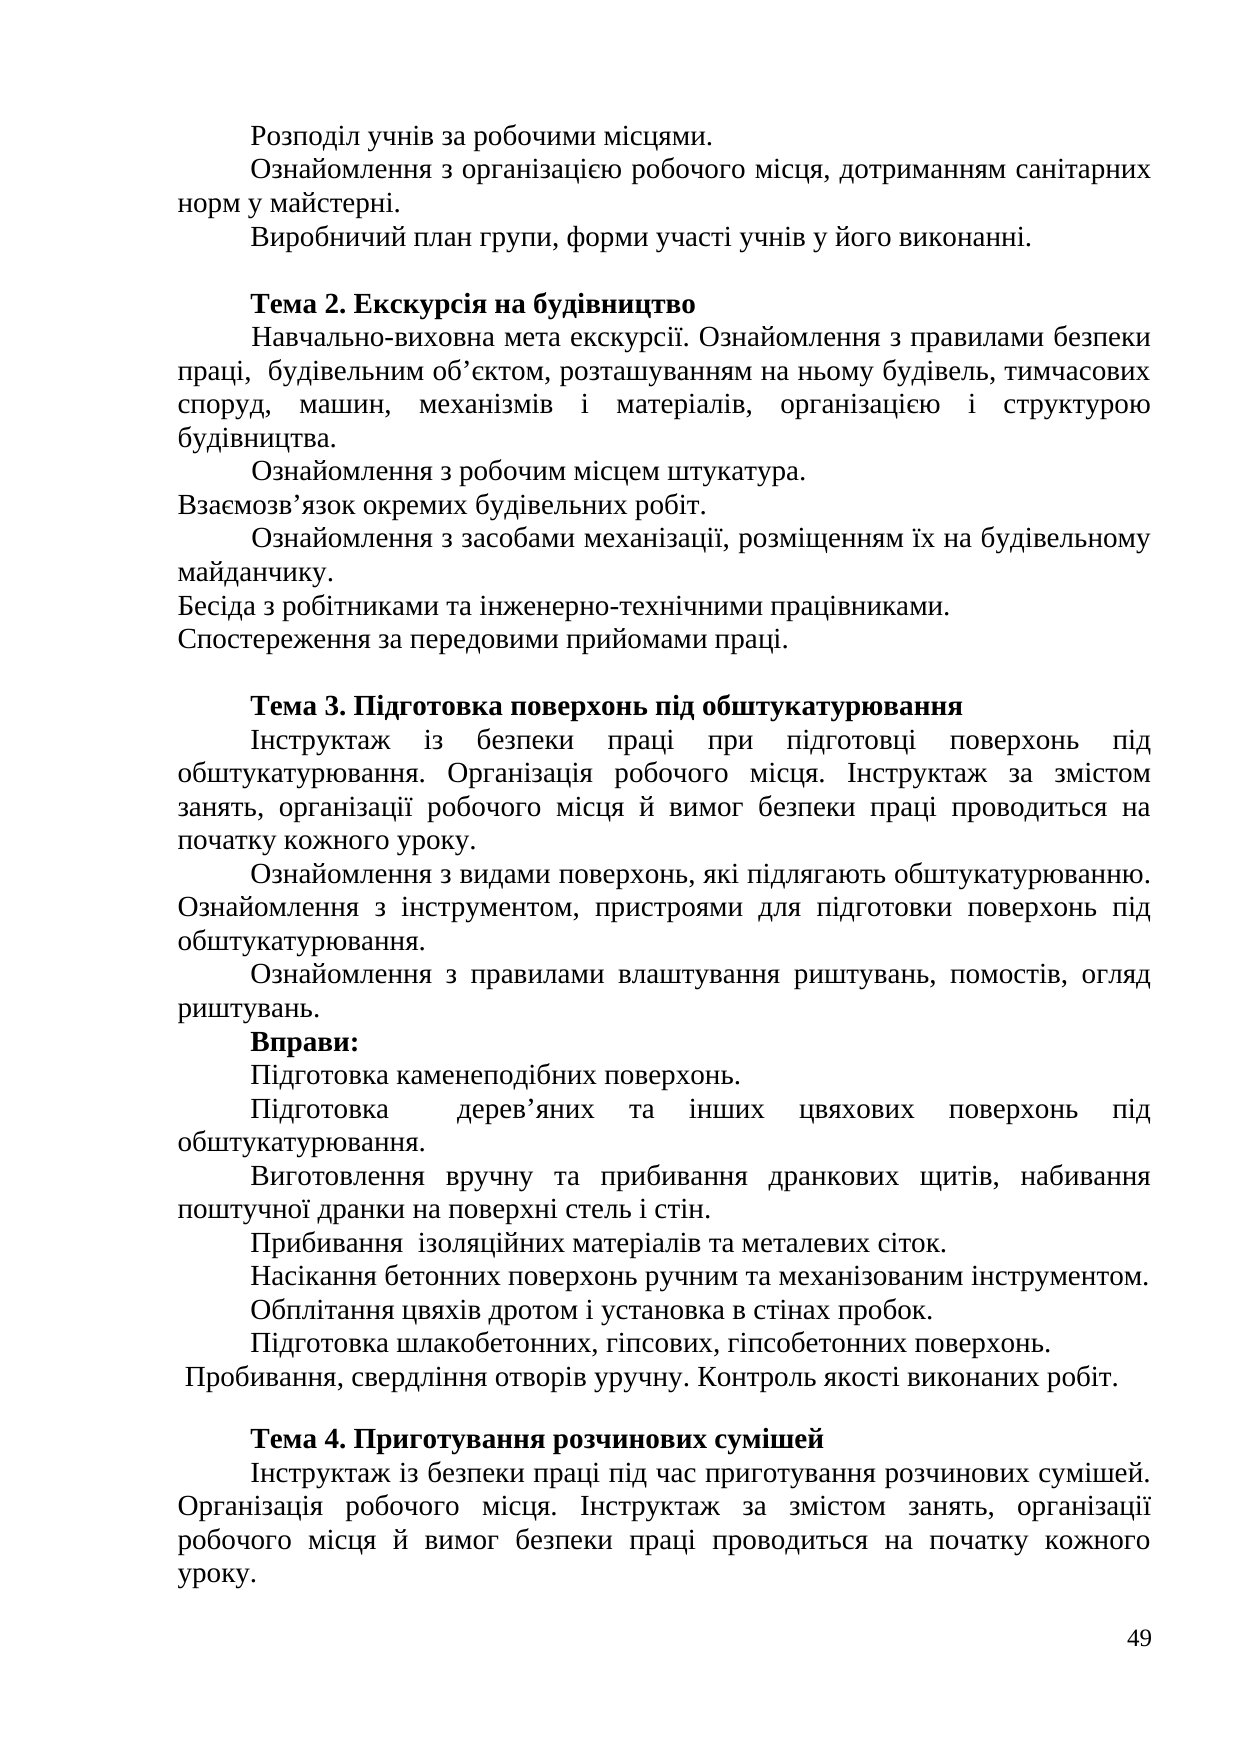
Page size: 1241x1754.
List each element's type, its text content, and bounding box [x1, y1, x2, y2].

text Підготовка каменеподібних поверхонь. [177, 1057, 1152, 1091]
text Спостереження за передовими прийомами праці. [177, 621, 1152, 655]
text Прибивання ізоляційних матеріалів та металевих сіток. [177, 1225, 1152, 1258]
text Ознайомлення з видами поверхонь, які підлягають обштукатурюванню. Ознайомлення з інструментом, пристроями для підготовки поверхонь під обштукатурювання. [177, 856, 1152, 957]
text Бесіда з робітниками та інженерно-технічними працівниками. [177, 588, 1152, 621]
text Тема 2. Екскурсія на будівництво [177, 286, 1152, 319]
text Ознайомлення з робочим місцем штукатура. [177, 453, 1152, 487]
text Підготовка дерев’яних та інших цвяхових поверхонь під обштукатурювання. [177, 1091, 1152, 1158]
text Насікання бетонних поверхонь ручним та механізованим інструментом. [177, 1258, 1152, 1292]
text Ознайомлення з організацією робочого місця, дотриманням санітарних норм у майстерні. [177, 152, 1152, 219]
text Розподіл учнів за робочими місцями. [177, 118, 1152, 152]
text Виробничий план групи, форми участі учнів у його виконанні. [177, 219, 1152, 252]
text Вправи: [177, 1024, 1152, 1057]
text Тема 4. Приготування розчинових сумішей [177, 1421, 1152, 1455]
text Тема 3. Підготовка поверхонь під обштукатурювання [177, 688, 1152, 722]
text Ознайомлення з засобами механізації, розміщенням їх на будівельному майданчику. [177, 521, 1152, 588]
text Пробивання, свердління отворів уручну. Контроль якості виконаних робіт. [177, 1359, 1152, 1393]
text Підготовка шлакобетонних, гіпсових, гіпсобетонних поверхонь. [177, 1326, 1152, 1359]
text Обплітання цвяхів дротом і установка в стінах пробок. [177, 1292, 1152, 1326]
text Інструктаж із безпеки праці під час приготування розчинових сумішей. Організація робочого місця. Інструктаж за змістом занять, організації робочого місця й вимог безпеки праці проводиться на початку кожного уроку. [177, 1455, 1152, 1589]
text Ознайомлення з правилами влаштування риштувань, помостів, огляд риштувань. [177, 957, 1152, 1024]
text Навчально-виховна мета екскурсії. Ознайомлення з правилами безпеки праці, будівельним об’єктом, розташуванням на ньому будівель, тимчасових споруд, машин, механізмів і матеріалів, організацією і структурою будівництва. [177, 319, 1152, 453]
text Виготовлення вручну та прибивання дранкових щитів, набивання поштучної дранки на поверхні стель і стін. [177, 1158, 1152, 1225]
text Взаємозв’язок окремих будівельних робіт. [177, 487, 1152, 521]
text Інструктаж із безпеки праці при підготовці поверхонь під обштукатурювання. Організація робочого місця. Інструктаж за змістом занять, організації робочого місця й вимог безпеки праці проводиться на початку кожного уроку. [177, 722, 1152, 856]
